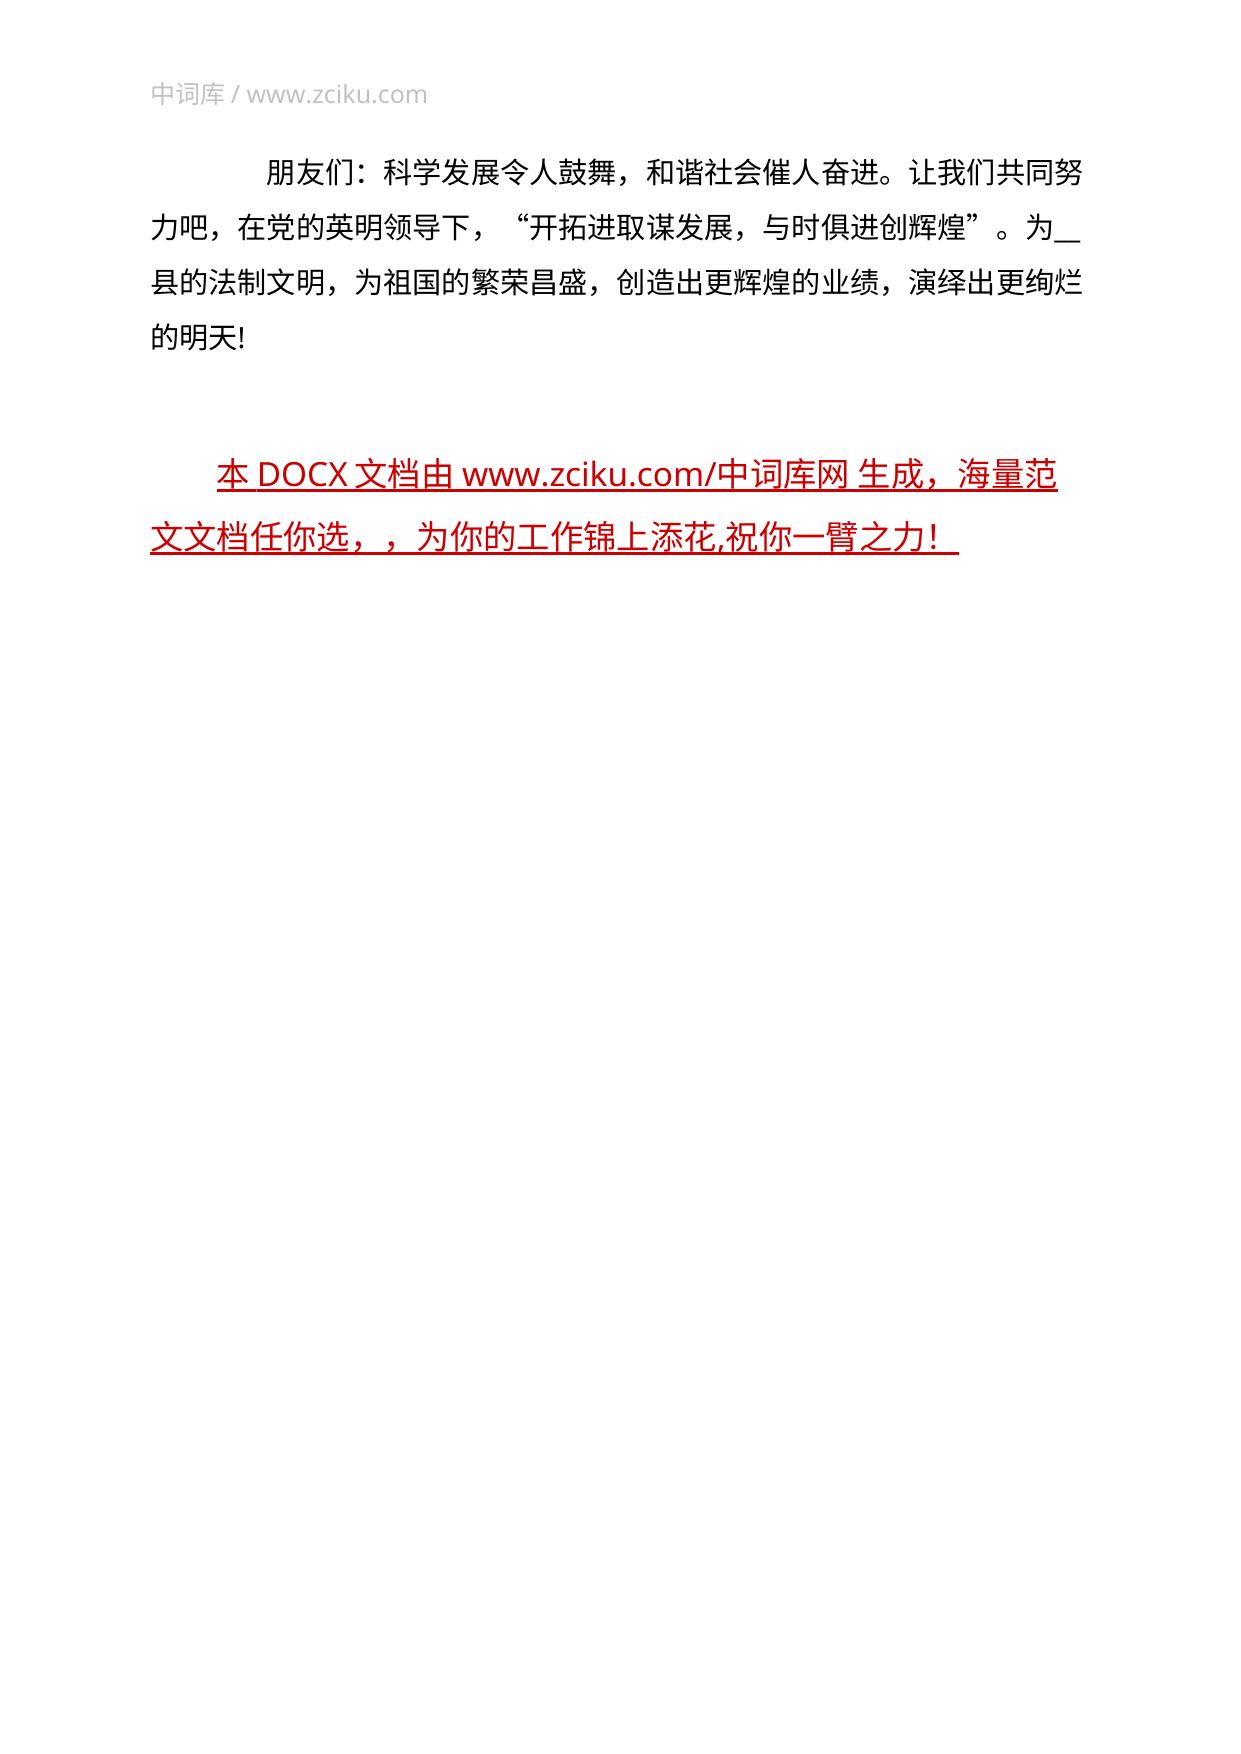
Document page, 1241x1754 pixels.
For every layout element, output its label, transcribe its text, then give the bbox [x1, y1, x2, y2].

text 朋友们：科学发展令人鼓舞，和谐社会催人奋进。让我们共同努力吧，在党的英明领导下，“开拓进取谋发展，与时俱进创辉煌”。为__县的法制文明，为祖国的繁荣昌盛，创造出更辉煌的业绩，演绎出更绚烂的明天! [150, 150, 1090, 357]
text 本DOCX文档由 www.zciku.com/中词库网 生成，海量范文文档任你选，，为你的工作锦上添花,祝你一臂之力！ [150, 448, 1090, 559]
